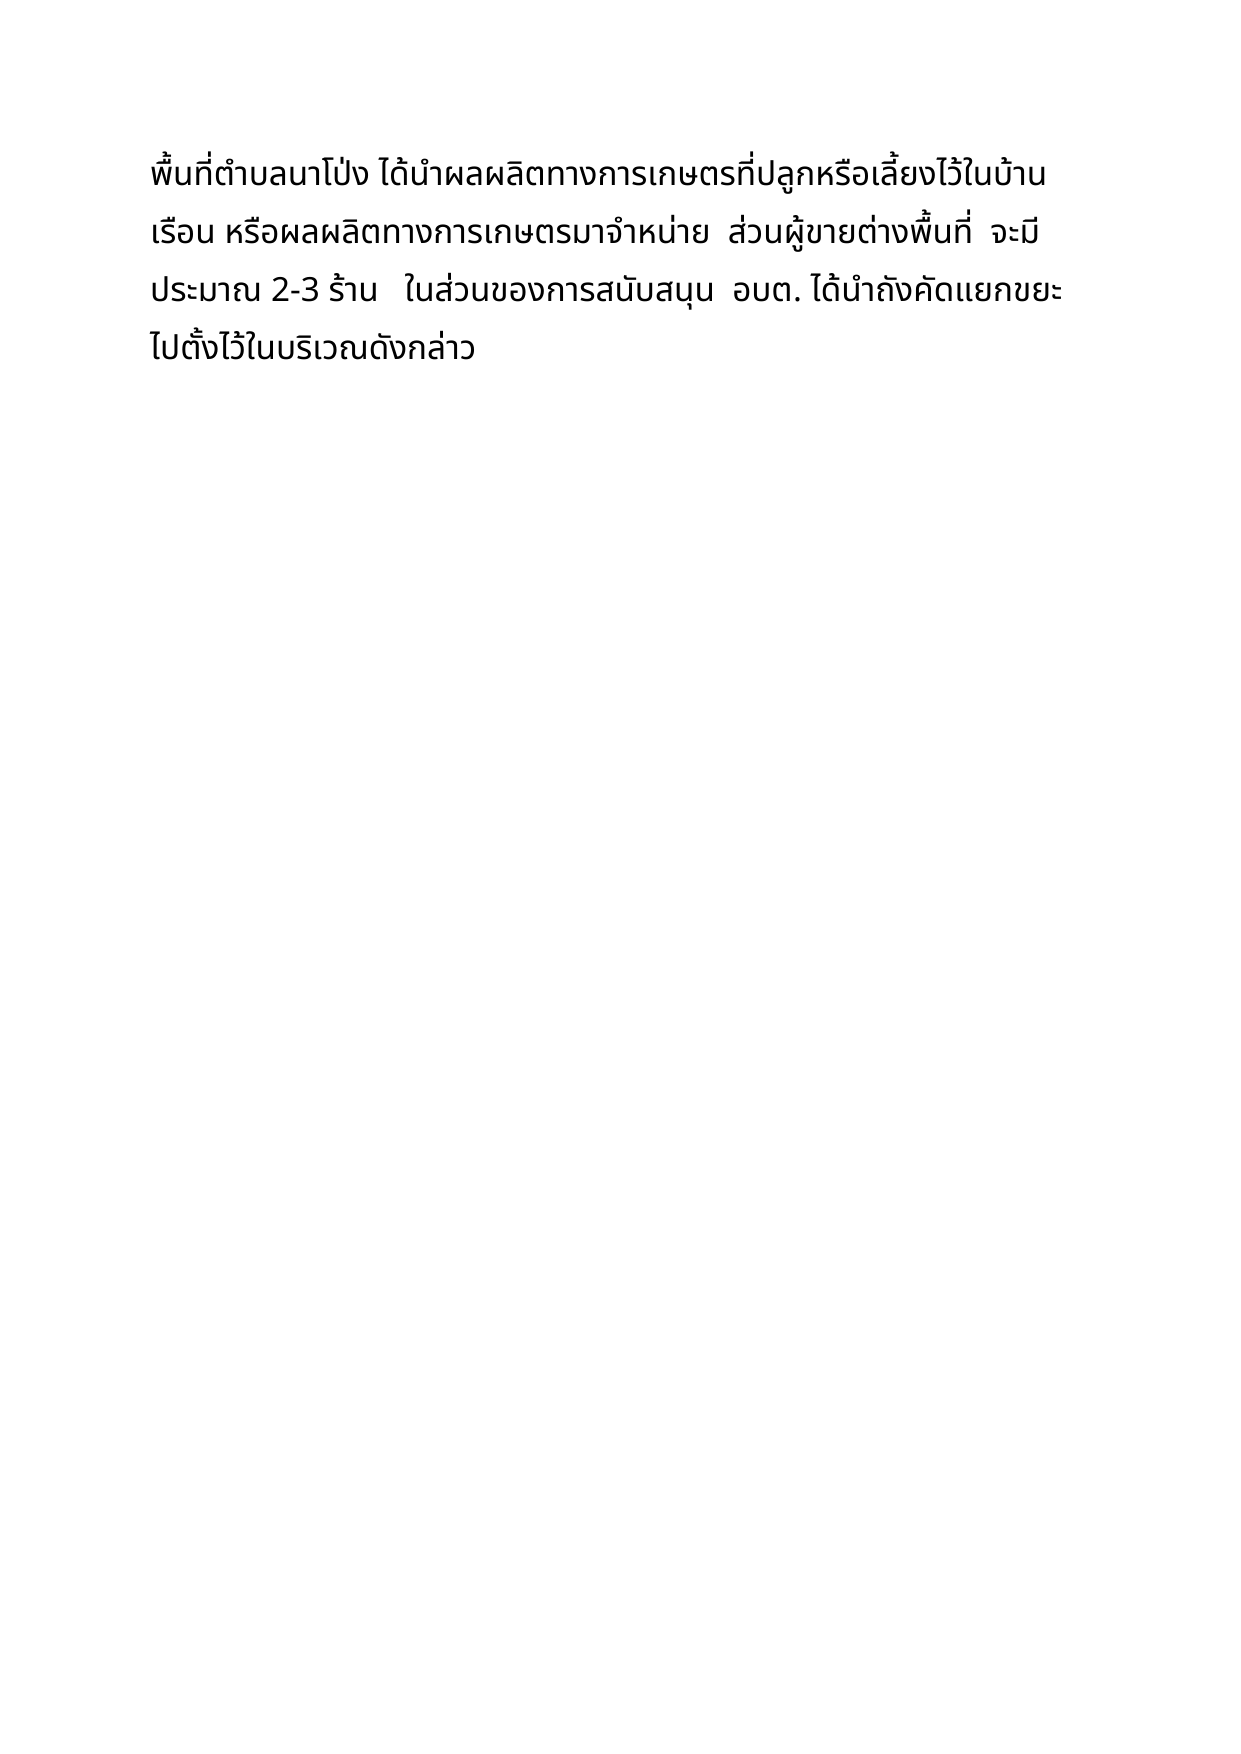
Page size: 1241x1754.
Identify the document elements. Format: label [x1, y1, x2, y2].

text [150, 150, 1090, 374]
